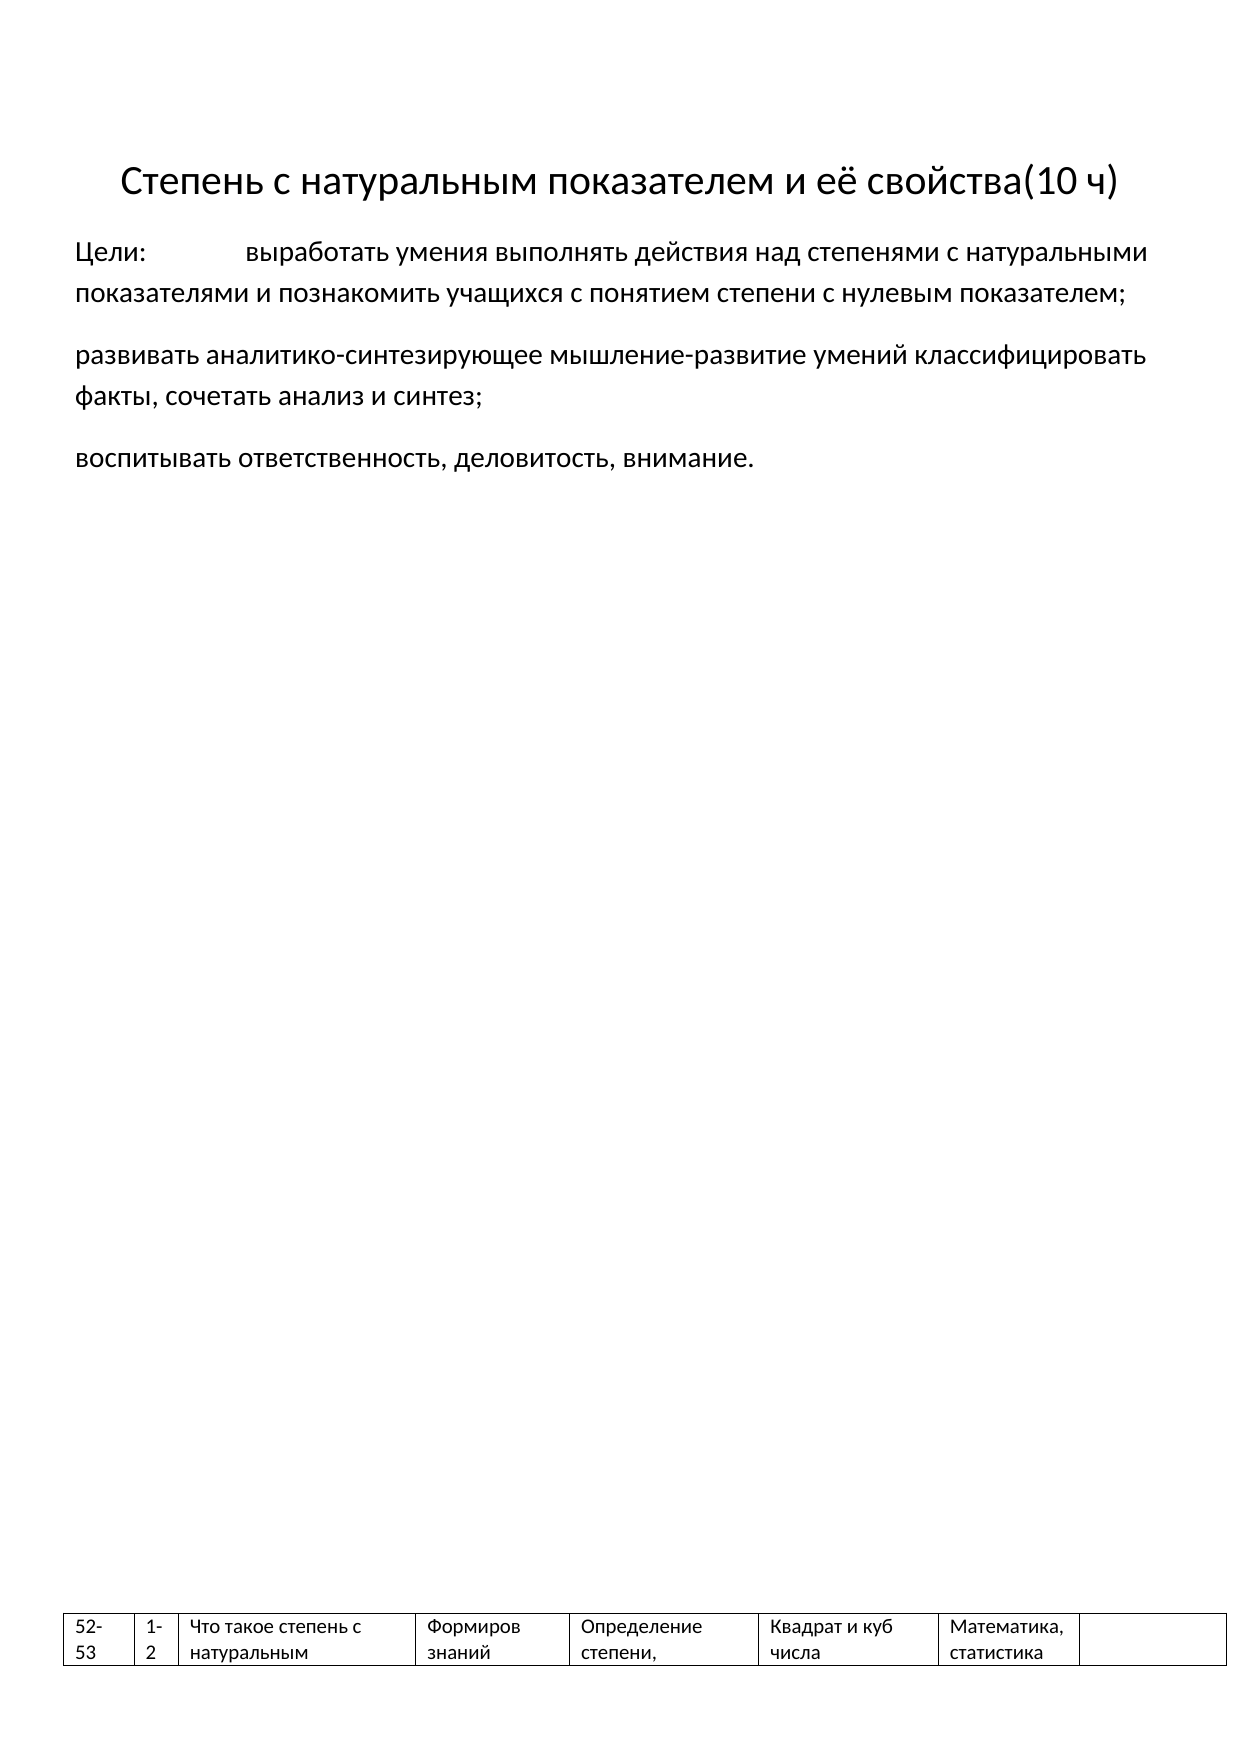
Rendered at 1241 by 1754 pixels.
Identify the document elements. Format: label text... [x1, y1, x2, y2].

table_header 52-53 [64, 1614, 134, 1664]
table_header [1080, 1614, 1226, 1664]
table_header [179, 1614, 415, 1664]
table_header Формиров знаний [416, 1614, 569, 1664]
table_header 1-2 [135, 1614, 178, 1664]
text Степень с натуральным показателем и её свойства(10 ч) [75, 154, 1165, 205]
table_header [570, 1614, 758, 1664]
text воспитывать ответственность, деловитость, внимание. [75, 439, 1165, 474]
text развивать аналитико-синтезирующее мышление-развитие умений классифицировать факты, сочетать анализ и синтез; [75, 336, 1165, 413]
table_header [939, 1614, 1079, 1664]
table_header Квадрат и куб числа [759, 1614, 938, 1664]
text Цели: выработать умения выполнять действия над степенями с натуральными показателями и познакомить учащихся с понятием степени с нулевым показателем; [75, 233, 1165, 310]
